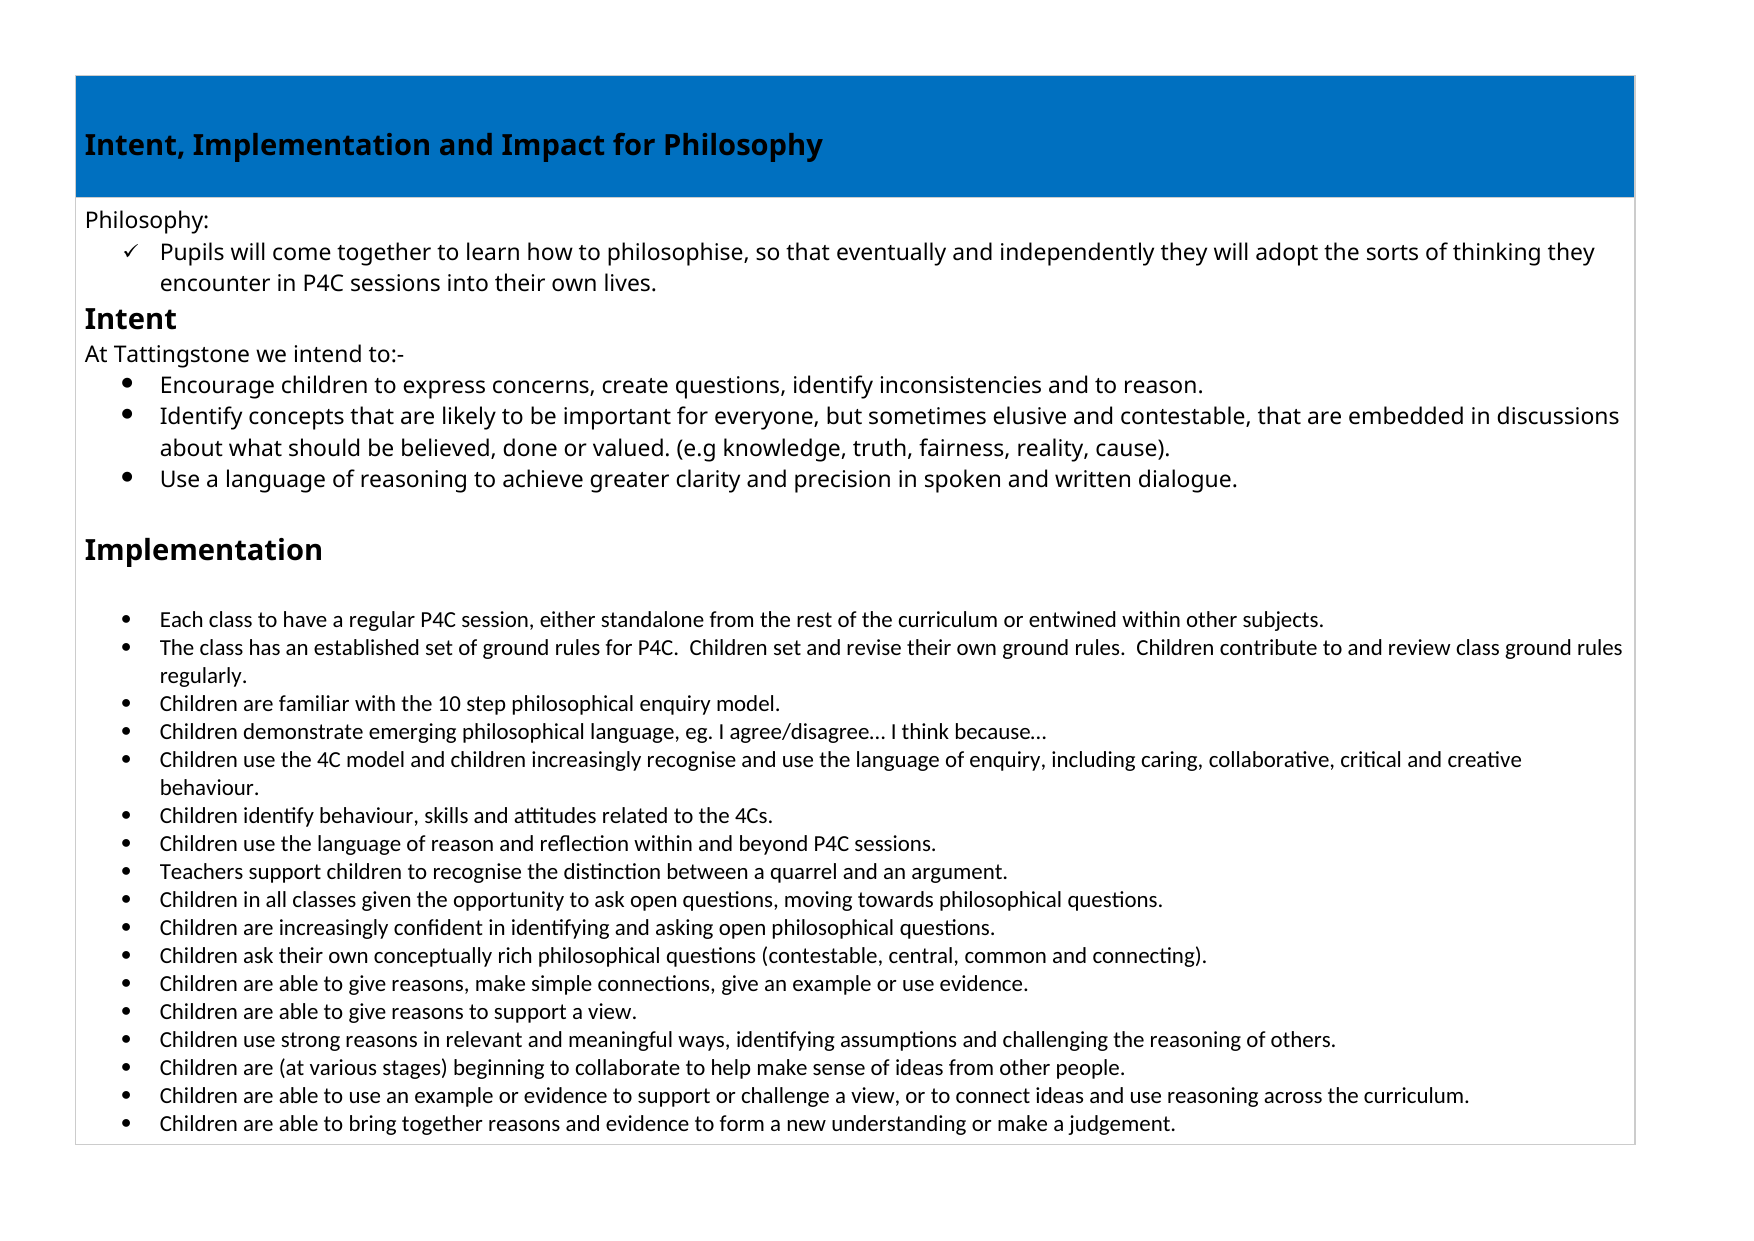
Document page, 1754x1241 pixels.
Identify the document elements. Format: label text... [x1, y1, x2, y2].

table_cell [76, 198, 1634, 1144]
table_header Intent, Implementation and Impact for Philosophy [76, 76, 1634, 197]
